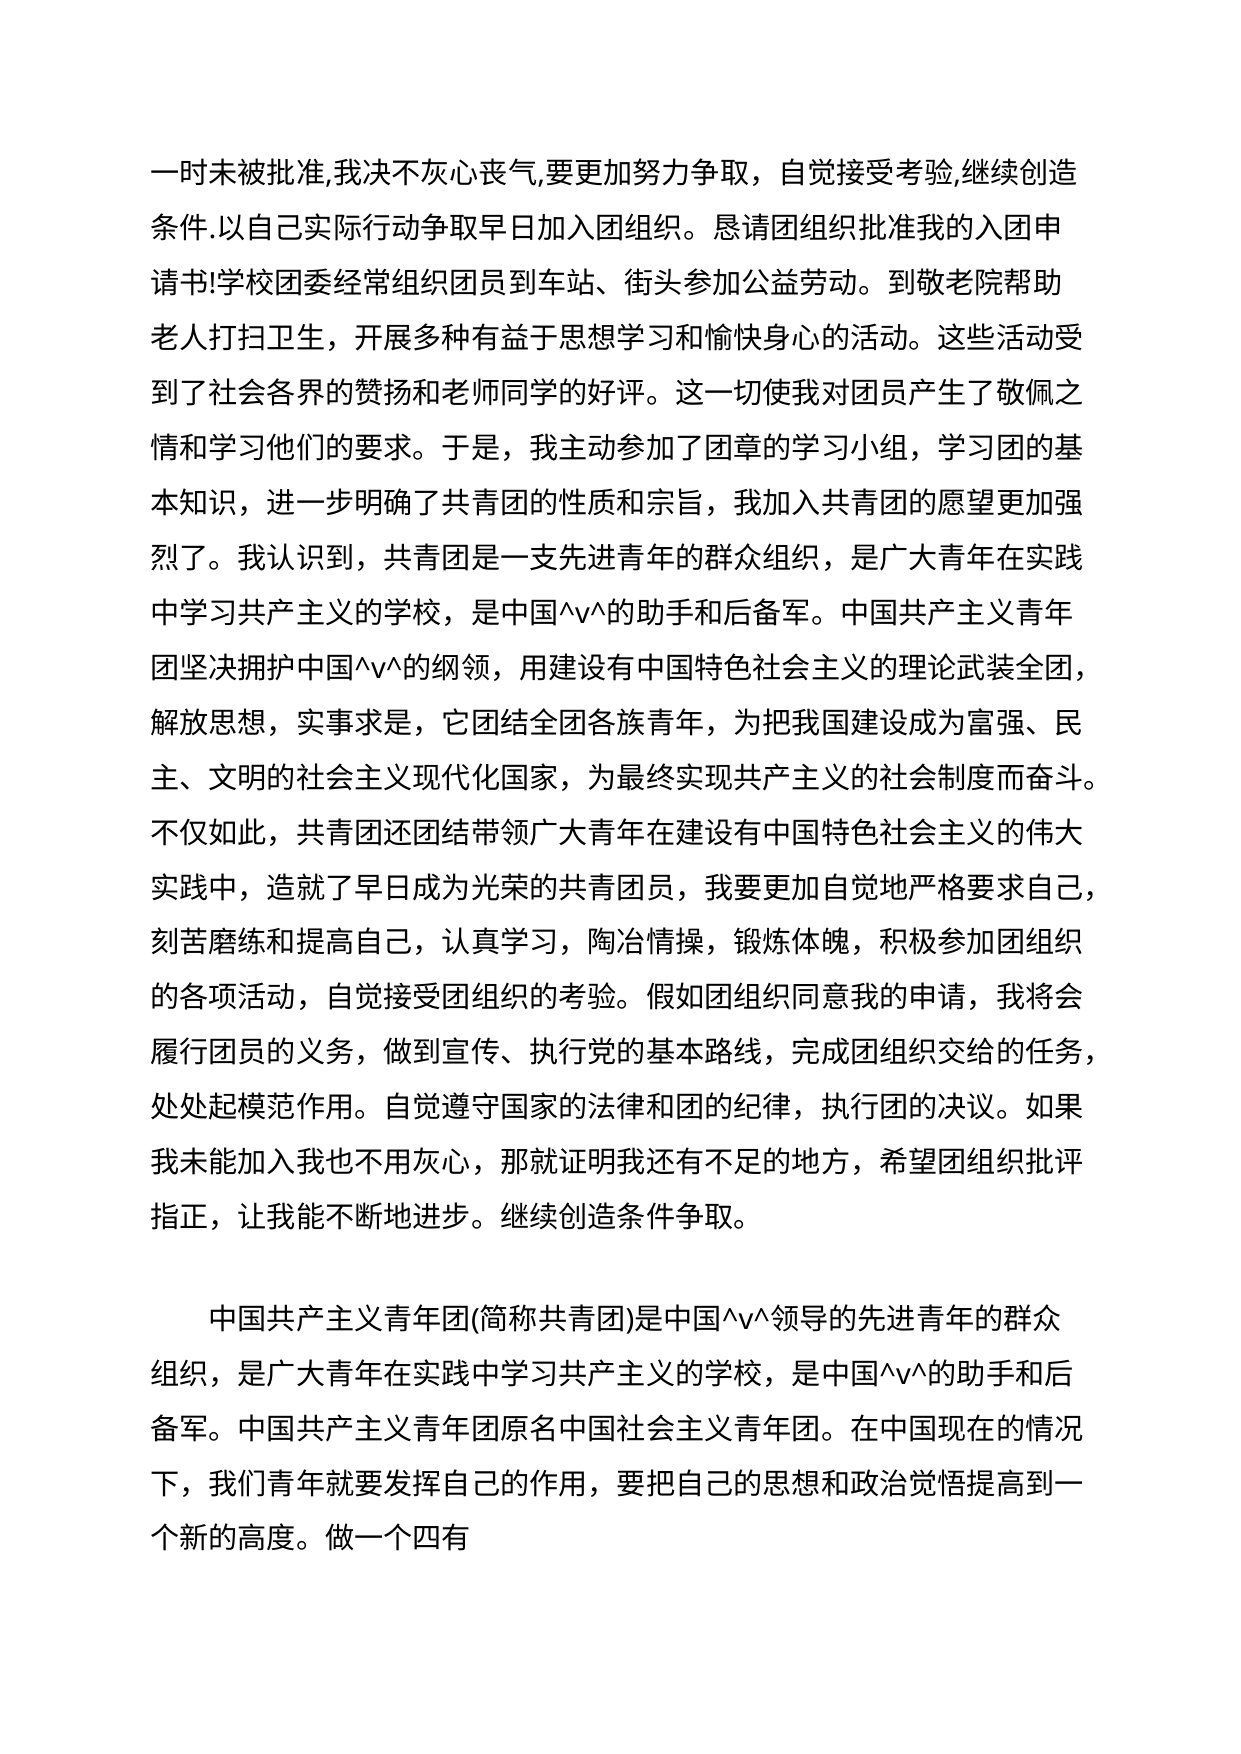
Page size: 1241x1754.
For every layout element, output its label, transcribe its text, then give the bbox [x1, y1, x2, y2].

text 中国共产主义青年团(简称共青团)是中国^v^领导的先进青年的群众组织，是广大青年在实践中学习共产主义的学校，是中国^v^的助手和后备军。中国共产主义青年团原名中国社会主义青年团。在中国现在的情况下，我们青年就要发挥自己的作用，要把自己的思想和政治觉悟提高到一个新的高度。做一个四有 [150, 1295, 1090, 1557]
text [150, 150, 1090, 1236]
